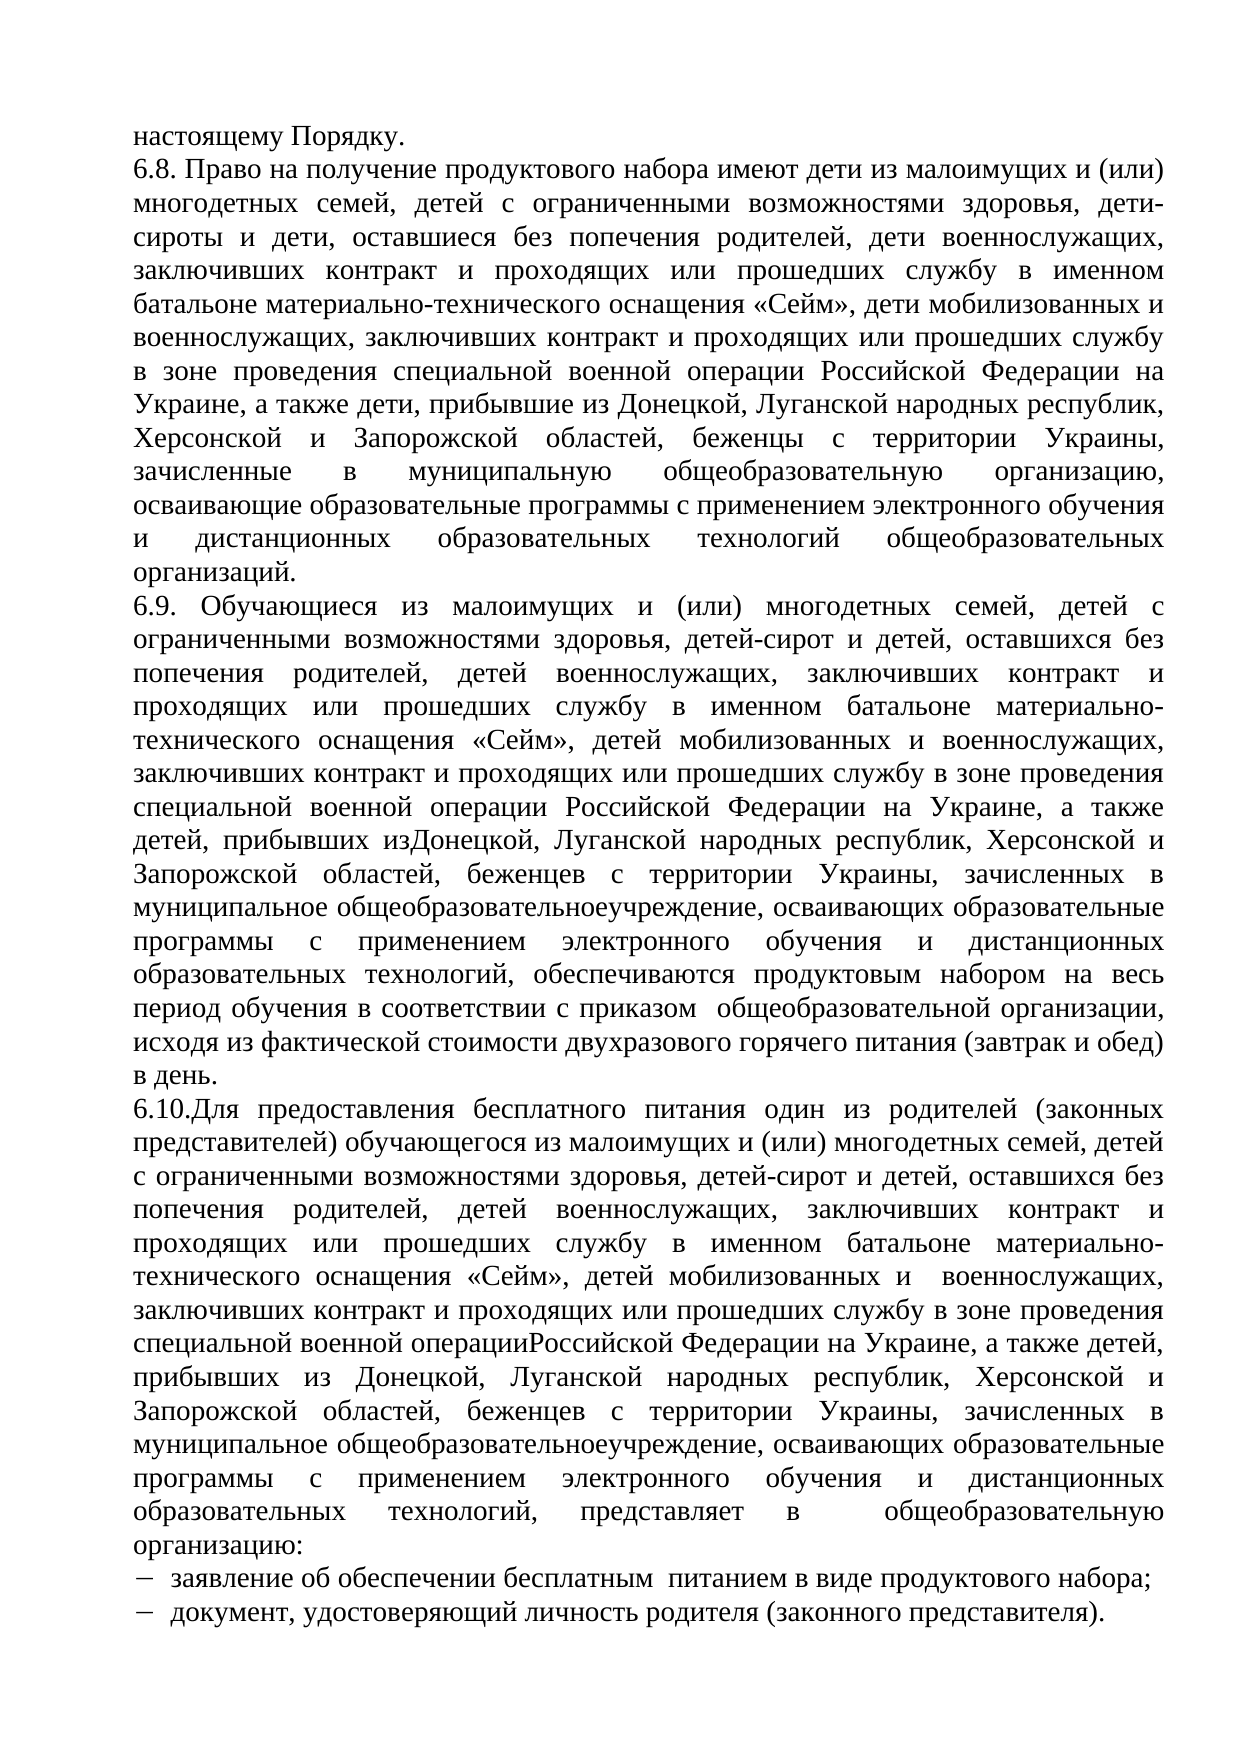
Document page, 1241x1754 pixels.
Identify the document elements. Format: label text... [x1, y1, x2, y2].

text 6.9. Обучающиеся из малоимущих и (или) многодетных семей, детей с ограниченными возможностями здоровья, детей-сирот и детей, оставшихся без попечения родителей, детей военнослужащих, заключивших контракт и проходящих или прошедших службу в именном батальоне материально-технического оснащения «Сейм», детей мобилизованных и военнослужащих, заключивших контракт и проходящих или прошедших службу в зоне проведения специальной военной операции Российской Федерации на Украине, а также детей, прибывших изДонецкой, Луганской народных республик, Херсонской и Запорожской областей, беженцев с территории Украины, зачисленных в муниципальное общеобразовательноеучреждение, осваивающих образовательные программы с применением электронного обучения и дистанционных образовательных технологий, обеспечиваются продуктовым набором на весь период обучения в соответствии с приказом общеобразовательной организации, исходя из фактической стоимости двухразового горячего питания (завтрак и обед) в день. [133, 588, 1165, 1091]
text 6.8. Право на получение продуктового набора имеют дети из малоимущих и (или) многодетных семей, детей с ограниченными возможностями здоровья, дети-сироты и дети, оставшиеся без попечения родителей, дети военнослужащих, заключивших контракт и проходящих или прошедших службу в именном батальоне материально-технического оснащения «Сейм», дети мобилизованных и военнослужащих, заключивших контракт и проходящих или прошедших службу в зоне проведения специальной военной операции Российской Федерации на Украине, а также дети, прибывшие из Донецкой, Луганской народных республик, Херсонской и Запорожской областей, беженцы с территории Украины, зачисленные в муниципальную общеобразовательную организацию, осваивающие образовательные программы с применением электронного обучения и дистанционных образовательных технологий общеобразовательных организаций. [133, 152, 1165, 588]
list заявление об обеспечении бесплатным питанием в виде продуктового набора; [133, 1560, 1165, 1594]
text 6.10.Для предоставления бесплатного питания один из родителей (законных представителей) обучающегося из малоимущих и (или) многодетных семей, детей с ограниченными возможностями здоровья, детей-сирот и детей, оставшихся без попечения родителей, детей военнослужащих, заключивших контракт и проходящих или прошедших службу в именном батальоне материально-технического оснащения «Сейм», детей мобилизованных и военнослужащих, заключивших контракт и проходящих или прошедших службу в зоне проведения специальной военной операцииРоссийской Федерации на Украине, а также детей, прибывших из Донецкой, Луганской народных республик, Херсонской и Запорожской областей, беженцев с территории Украины, зачисленных в муниципальное общеобразовательноеучреждение, осваивающих образовательные программы с применением электронного обучения и дистанционных образовательных технологий, представляет в общеобразовательную организацию: [133, 1091, 1165, 1560]
list документ, удостоверяющий личность родителя (законного представителя). [133, 1594, 1165, 1628]
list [133, 118, 1165, 152]
